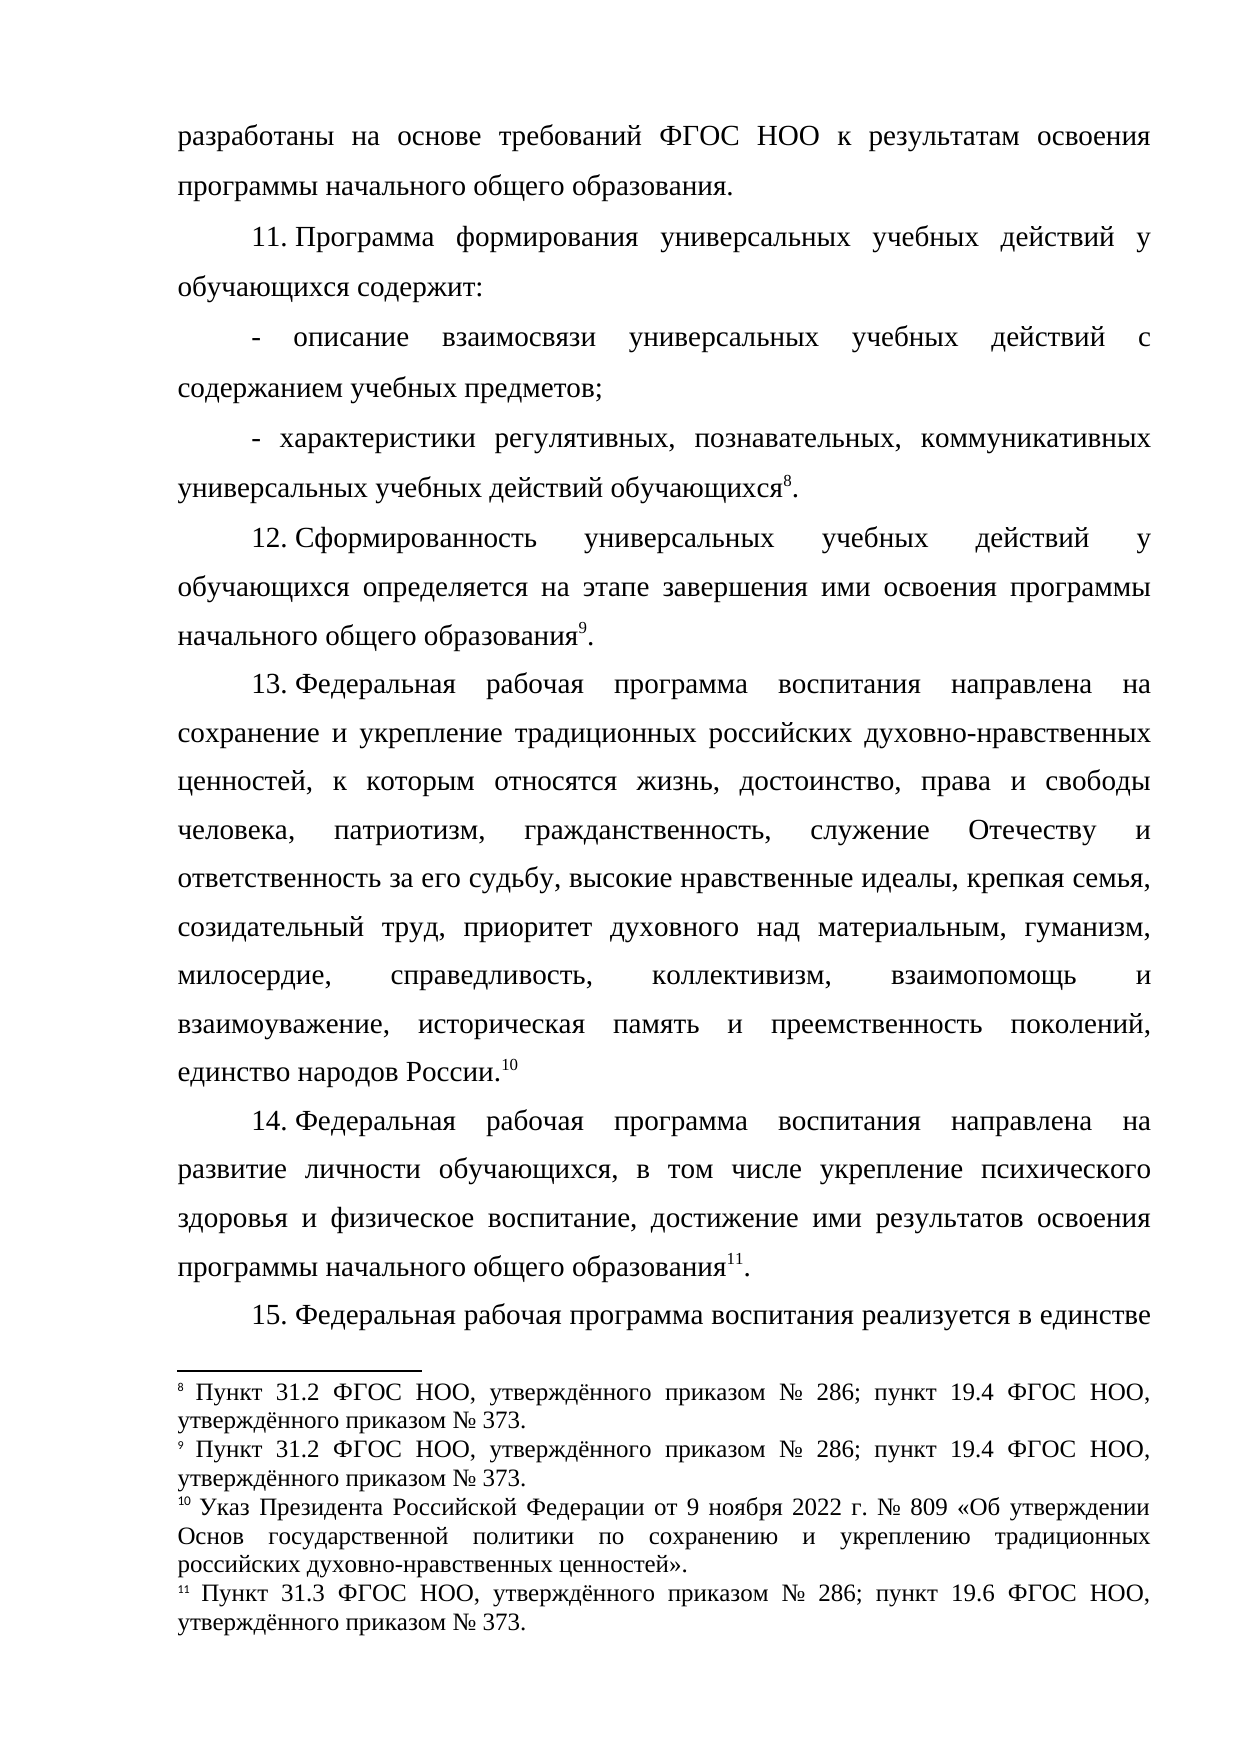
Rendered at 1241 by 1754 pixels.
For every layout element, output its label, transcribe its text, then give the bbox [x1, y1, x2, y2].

text - описание взаимосвязи универсальных учебных действий с содержанием учебных предметов; [177, 319, 1152, 403]
text - характеристики регулятивных, познавательных, коммуникативных универсальных учебных действий обучающихся. [177, 420, 1152, 504]
text 14. Федеральная рабочая программа воспитания направлена на развитие личности обучающихся, в том числе укрепление психического здоровья и физическое воспитание, достижение ими результатов освоения программы начального общего образования. [177, 1103, 1152, 1282]
text 11. Программа формирования универсальных учебных действий у обучающихся содержит: [177, 219, 1152, 303]
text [177, 1297, 1152, 1331]
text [177, 118, 1152, 202]
text 12. Сформированность универсальных учебных действий у обучающихся определяется на этапе завершения ими освоения программы начального общего образования. [177, 521, 1152, 651]
text 13. Федеральная рабочая программа воспитания направлена на сохранение и укрепление традиционных российских духовно-нравственных ценностей, к которым относятся жизнь, достоинство, права и свободы человека, патриотизм, гражданственность, служение Отечеству и ответственность за его судьбу, высокие нравственные идеалы, крепкая семья, созидательный труд, приоритет духовного над материальным, гуманизм, милосердие, справедливость, коллективизм, взаимопомощь и взаимоуважение, историческая память и преемственность поколений, единство народов России. [177, 666, 1152, 1088]
